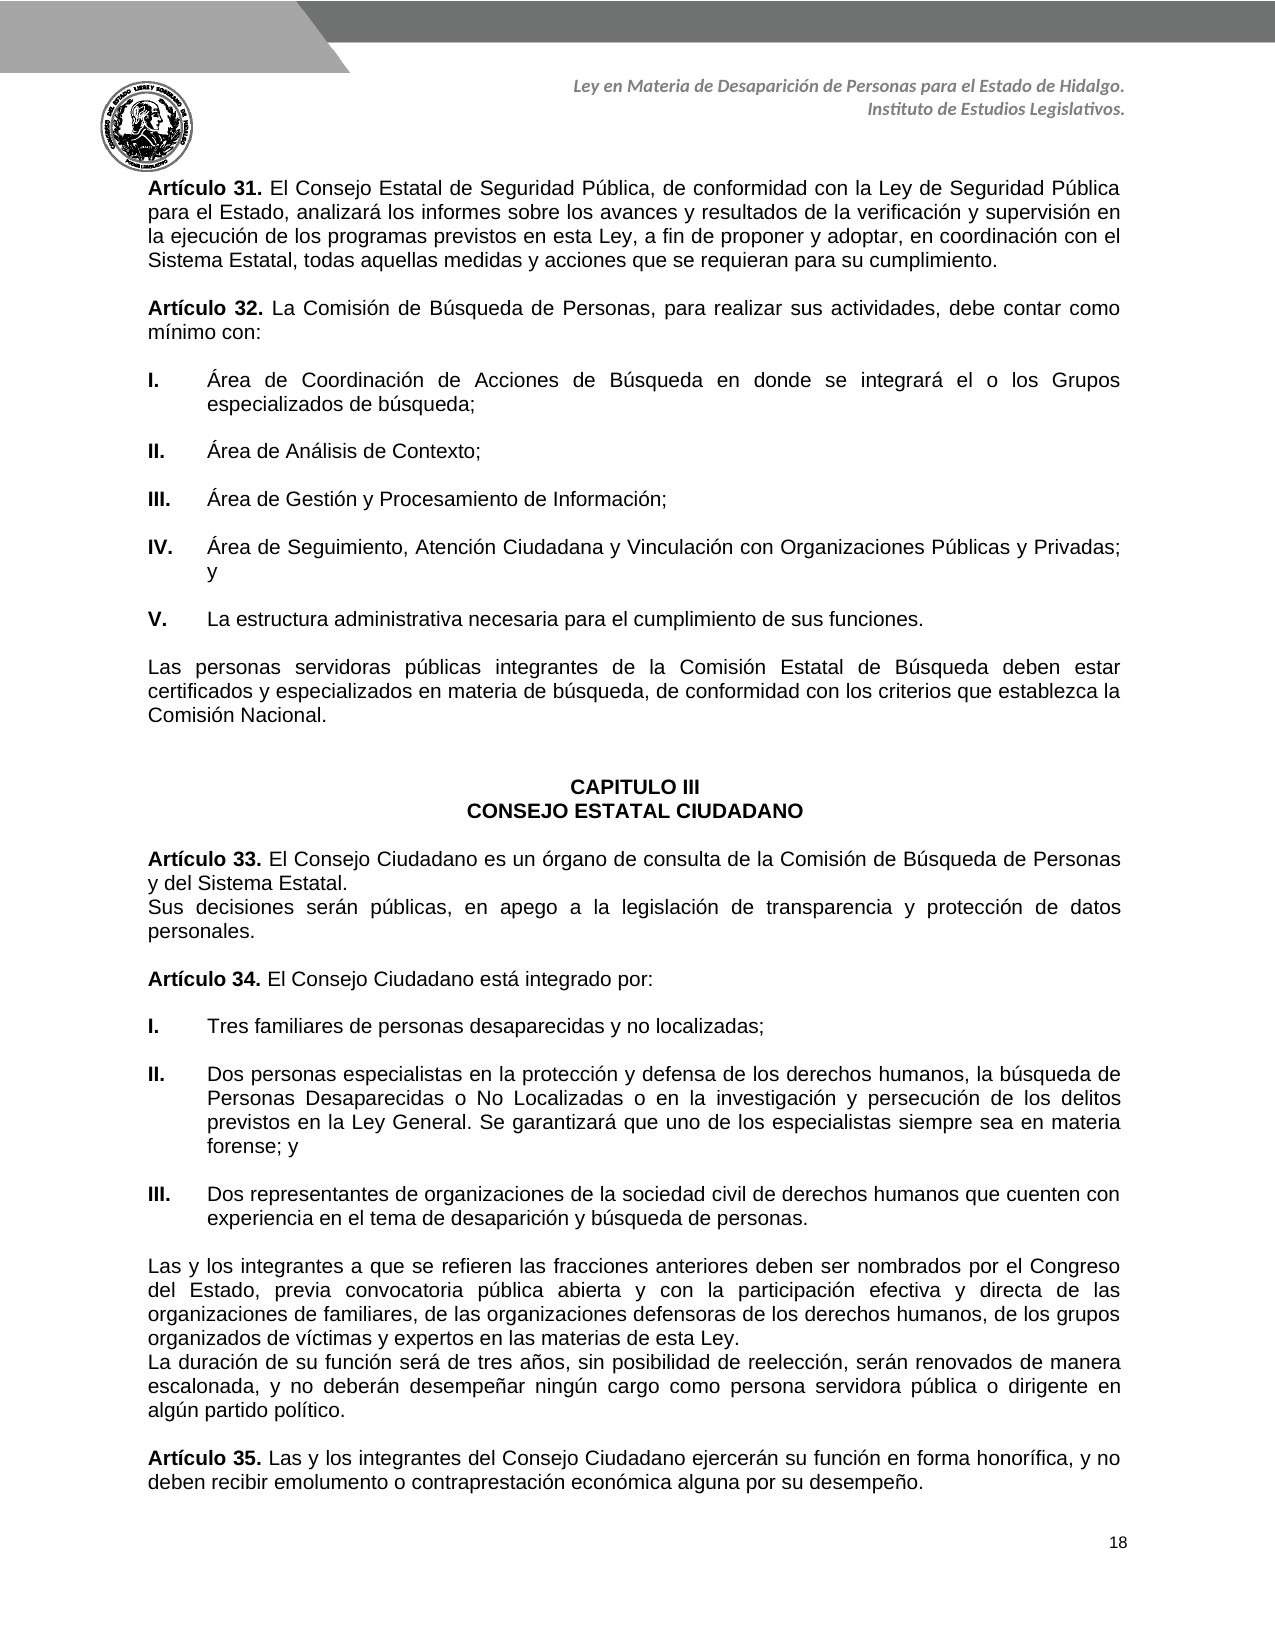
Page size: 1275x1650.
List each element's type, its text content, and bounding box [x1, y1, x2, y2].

text III. Área de Gestión y Procesamiento de Información; [148, 487, 1122, 511]
text Artículo 32. La Comisión de Búsqueda de Personas, para realizar sus actividades, debe contar como mínimo con: [148, 296, 1122, 343]
text I. Área de Coordinación de Acciones de Búsqueda en donde se integrará el o los Grupos especializados de búsqueda; [148, 367, 1122, 415]
text Artículo 35. Las y los integrantes del Consejo Ciudadano ejercerán su función en forma honorífica, y no deben recibir emolumento o contraprestación económica alguna por su desempeño. [148, 1446, 1122, 1493]
text Sus decisiones serán públicas, en apego a la legislación de transparencia y protección de datos personales. [148, 894, 1122, 942]
text Artículo 34. El Consejo Ciudadano está integrado por: [148, 966, 1122, 990]
text CAPITULO III [148, 775, 1122, 799]
text Artículo 31. El Consejo Estatal de Seguridad Pública, de conformidad con la Ley de Seguridad Pública para el Estado, analizará los informes sobre los avances y resultados de la verificación y supervisión en la ejecución de los programas previstos en esta Ley, a fin de proponer y adoptar, en coordinación con el Sistema Estatal, todas aquellas medidas y acciones que se requieran para su cumplimiento. [148, 176, 1122, 272]
text II. Área de Análisis de Contexto; [148, 439, 1122, 463]
text CONSEJO ESTATAL CIUDADANO [148, 799, 1122, 823]
text IV. Área de Seguimiento, Atención Ciudadana y Vinculación con Organizaciones Públicas y Privadas; y [148, 535, 1122, 583]
text Artículo 33. El Consejo Ciudadano es un órgano de consulta de la Comisión de Búsqueda de Personas y del Sistema Estatal. [148, 847, 1122, 894]
text Las personas servidoras públicas integrantes de la Comisión Estatal de Búsqueda deben estar certificados y especializados en materia de búsqueda, de conformidad con los criterios que establezca la Comisión Nacional. [148, 655, 1122, 727]
picture [0, 1, 1275, 174]
text La duración de su función será de tres años, sin posibilidad de reelección, serán renovados de manera escalonada, y no deberán desempeñar ningún cargo como persona servidora pública o dirigente en algún partido político. [148, 1350, 1122, 1422]
text II. Dos personas especialistas en la protección y defensa de los derechos humanos, la búsqueda de Personas Desaparecidas o No Localizadas o en la investigación y persecución de los delitos previstos en la Ley General. Se garantizará que uno de los especialistas siempre sea en materia forense; y [148, 1062, 1122, 1158]
text Las y los integrantes a que se refieren las fracciones anteriores deben ser nombrados por el Congreso del Estado, previa convocatoria pública abierta y con la participación efectiva y directa de las organizaciones de familiares, de las organizaciones defensoras de los derechos humanos, de los grupos organizados de víctimas y expertos en las materias de esta Ley. [148, 1254, 1122, 1350]
text V. La estructura administrativa necesaria para el cumplimiento de sus funciones. [148, 607, 1122, 631]
text III. Dos representantes de organizaciones de la sociedad civil de derechos humanos que cuenten con experiencia en el tema de desaparición y búsqueda de personas. [148, 1182, 1122, 1230]
text I. Tres familiares de personas desaparecidas y no localizadas; [148, 1014, 1122, 1038]
